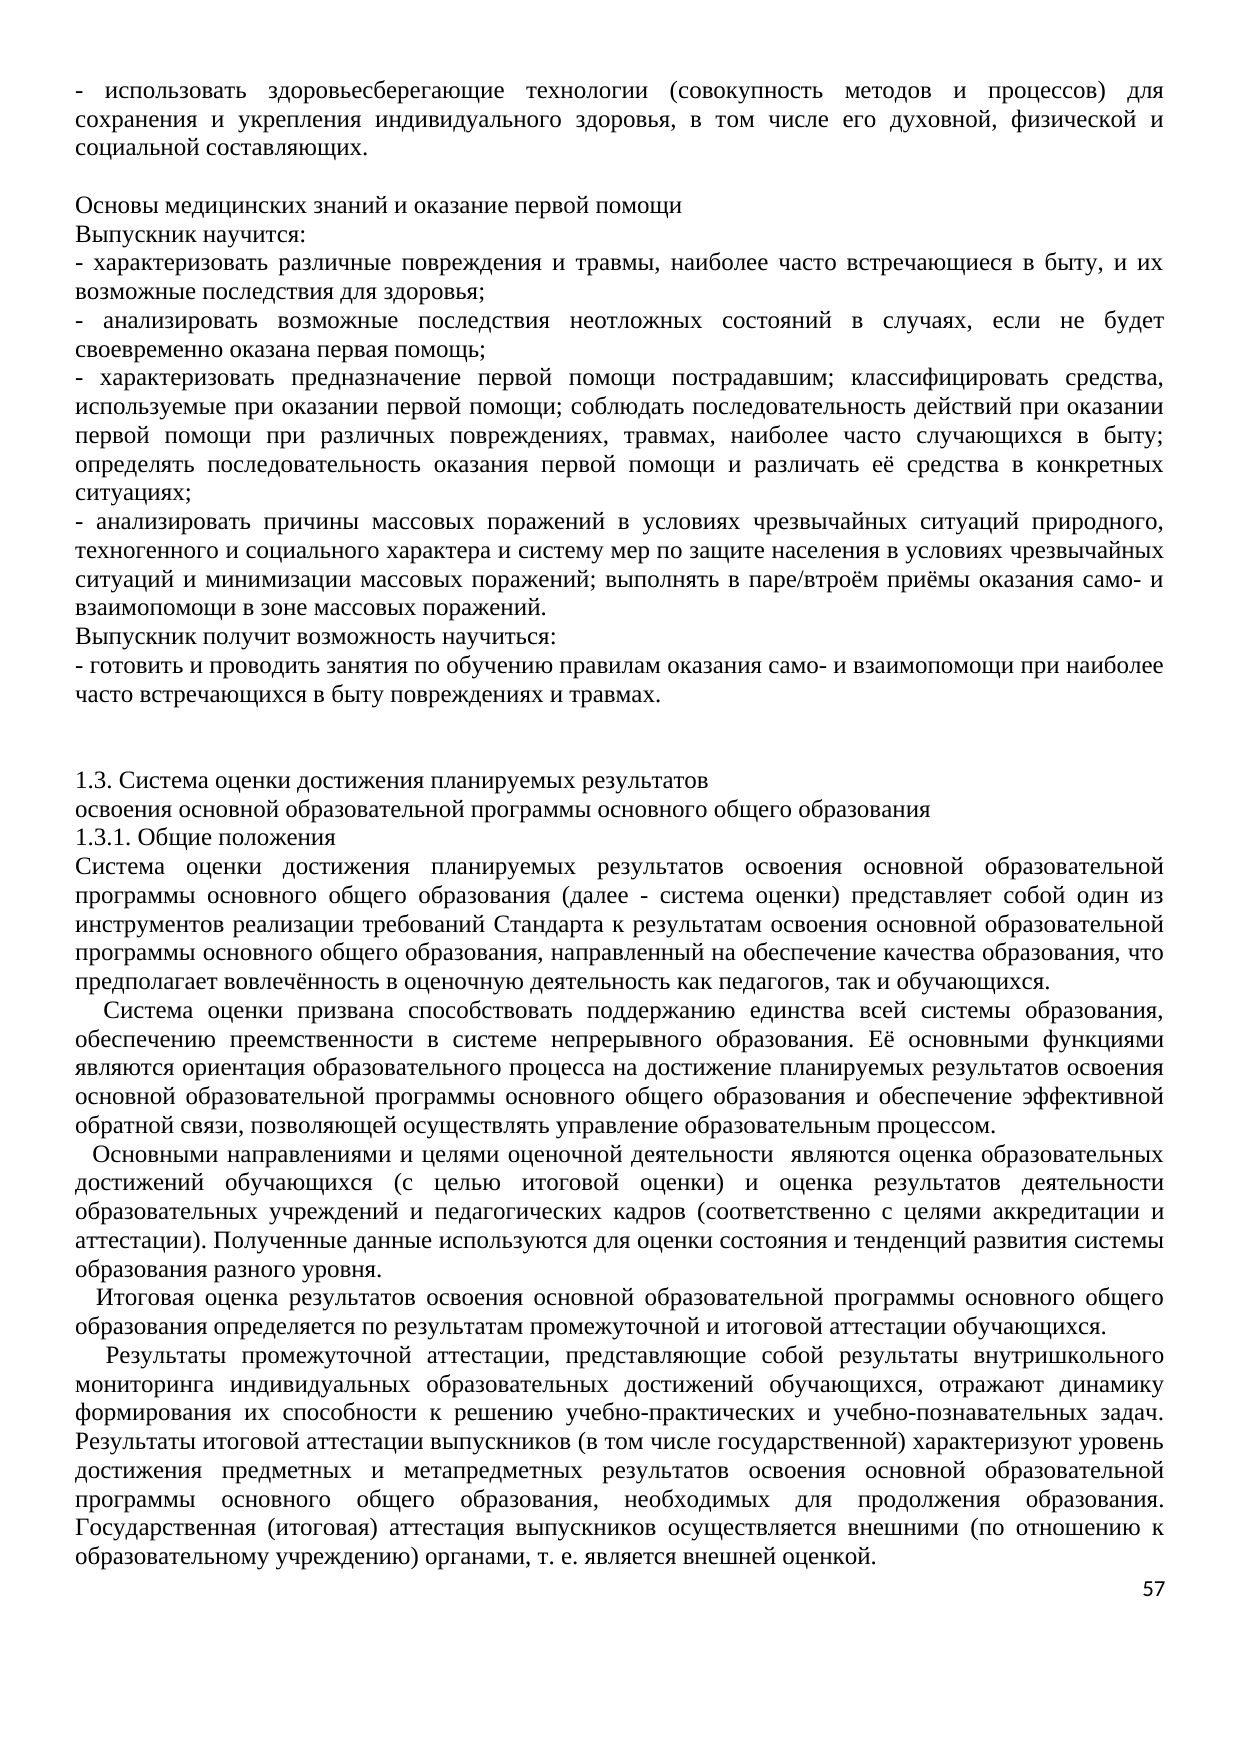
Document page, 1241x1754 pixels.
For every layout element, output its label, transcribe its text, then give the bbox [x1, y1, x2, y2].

text Основы медицинских знаний и оказание первой помощи [75, 190, 1165, 219]
text Система оценки призвана способствовать поддержанию единства всей системы образования, обеспечению преемственности в системе непрерывного образования. Её основными функциями являются ориентация образовательного процесса на достижение планируемых результатов освоения основной образовательной программы основного общего образования и обеспечение эффективной обратной связи, позволяющей осуществлять управление образовательным процессом. [75, 995, 1165, 1139]
text Основными направлениями и целями оценочной деятельности являются оценка образовательных достижений обучающихся (с целью итоговой оценки) и оценка результатов деятельности образовательных учреждений и педагогических кадров (соответственно с целями аккредитации и аттестации). Полученные данные используются для оценки состояния и тенденций развития системы образования разного уровня. [75, 1139, 1165, 1282]
text - анализировать возможные последствия неотложных состояний в случаях, если не будет своевременно оказана первая помощь; [75, 305, 1165, 362]
text 1.3.1. Общие положения [75, 822, 1165, 851]
text Выпускник научится: [75, 219, 1165, 247]
text - характеризовать предназначение первой помощи пострадавшим; классифицировать средства, используемые при оказании первой помощи; соблюдать последовательность действий при оказании первой помощи при различных повреждениях, травмах, наиболее часто случающихся в быту; определять последовательность оказания первой помощи и различать её средства в конкретных ситуациях; [75, 362, 1165, 506]
text - характеризовать различные повреждения и травмы, наиболее часто встречающиеся в быту, и их возможные последствия для здоровья; [75, 247, 1165, 305]
text Результаты промежуточной аттестации, представляющие собой результаты внутришкольного мониторинга индивидуальных образовательных достижений обучающихся, отражают динамику формирования их способности к решению учебно-практических и учебно-познавательных задач. Результаты итоговой аттестации выпускников (в том числе государственной) характеризуют уровень достижения предметных и метапредметных результатов освоения основной образовательной программы основного общего образования, необходимых для продолжения образования. Государственная (итоговая) аттестация выпускников осуществляется внешними (по отношению к образовательному учреждению) органами, т. е. является внешней оценкой. [75, 1340, 1165, 1570]
text Система оценки достижения планируемых результатов освоения основной образовательной программы основного общего образования (далее - система оценки) представляет собой один из инструментов реализации требований Стандарта к результатам освоения основной образовательной программы основного общего образования, направленный на обеспечение качества образования, что предполагает вовлечённость в оценочную деятельность как педагогов, так и обучающихся. [75, 851, 1165, 995]
text - использовать здоровьесберегающие технологии (совокупность методов и процессов) для сохранения и укрепления индивидуального здоровья, в том числе его духовной, физической и социальной составляющих. [75, 75, 1165, 161]
text - анализировать причины массовых поражений в условиях чрезвычайных ситуаций природного, техногенного и социального характера и систему мер по защите населения в условиях чрезвычайных ситуаций и минимизации массовых поражений; выполнять в паре/втроём приёмы оказания само- и взаимопомощи в зоне массовых поражений. [75, 506, 1165, 621]
text Итоговая оценка результатов освоения основной образовательной программы основного общего образования определяется по результатам промежуточной и итоговой аттестации обучающихся. [75, 1282, 1165, 1340]
text освоения основной образовательной программы основного общего образования [75, 794, 1165, 822]
text Выпускник получит возможность научиться: [75, 621, 1165, 650]
text - готовить и проводить занятия по обучению правилам оказания само- и взаимопомощи при наиболее часто встречающихся в быту повреждениях и травмах. [75, 650, 1165, 707]
text 1.3. Система оценки достижения планируемых результатов [75, 765, 1165, 794]
